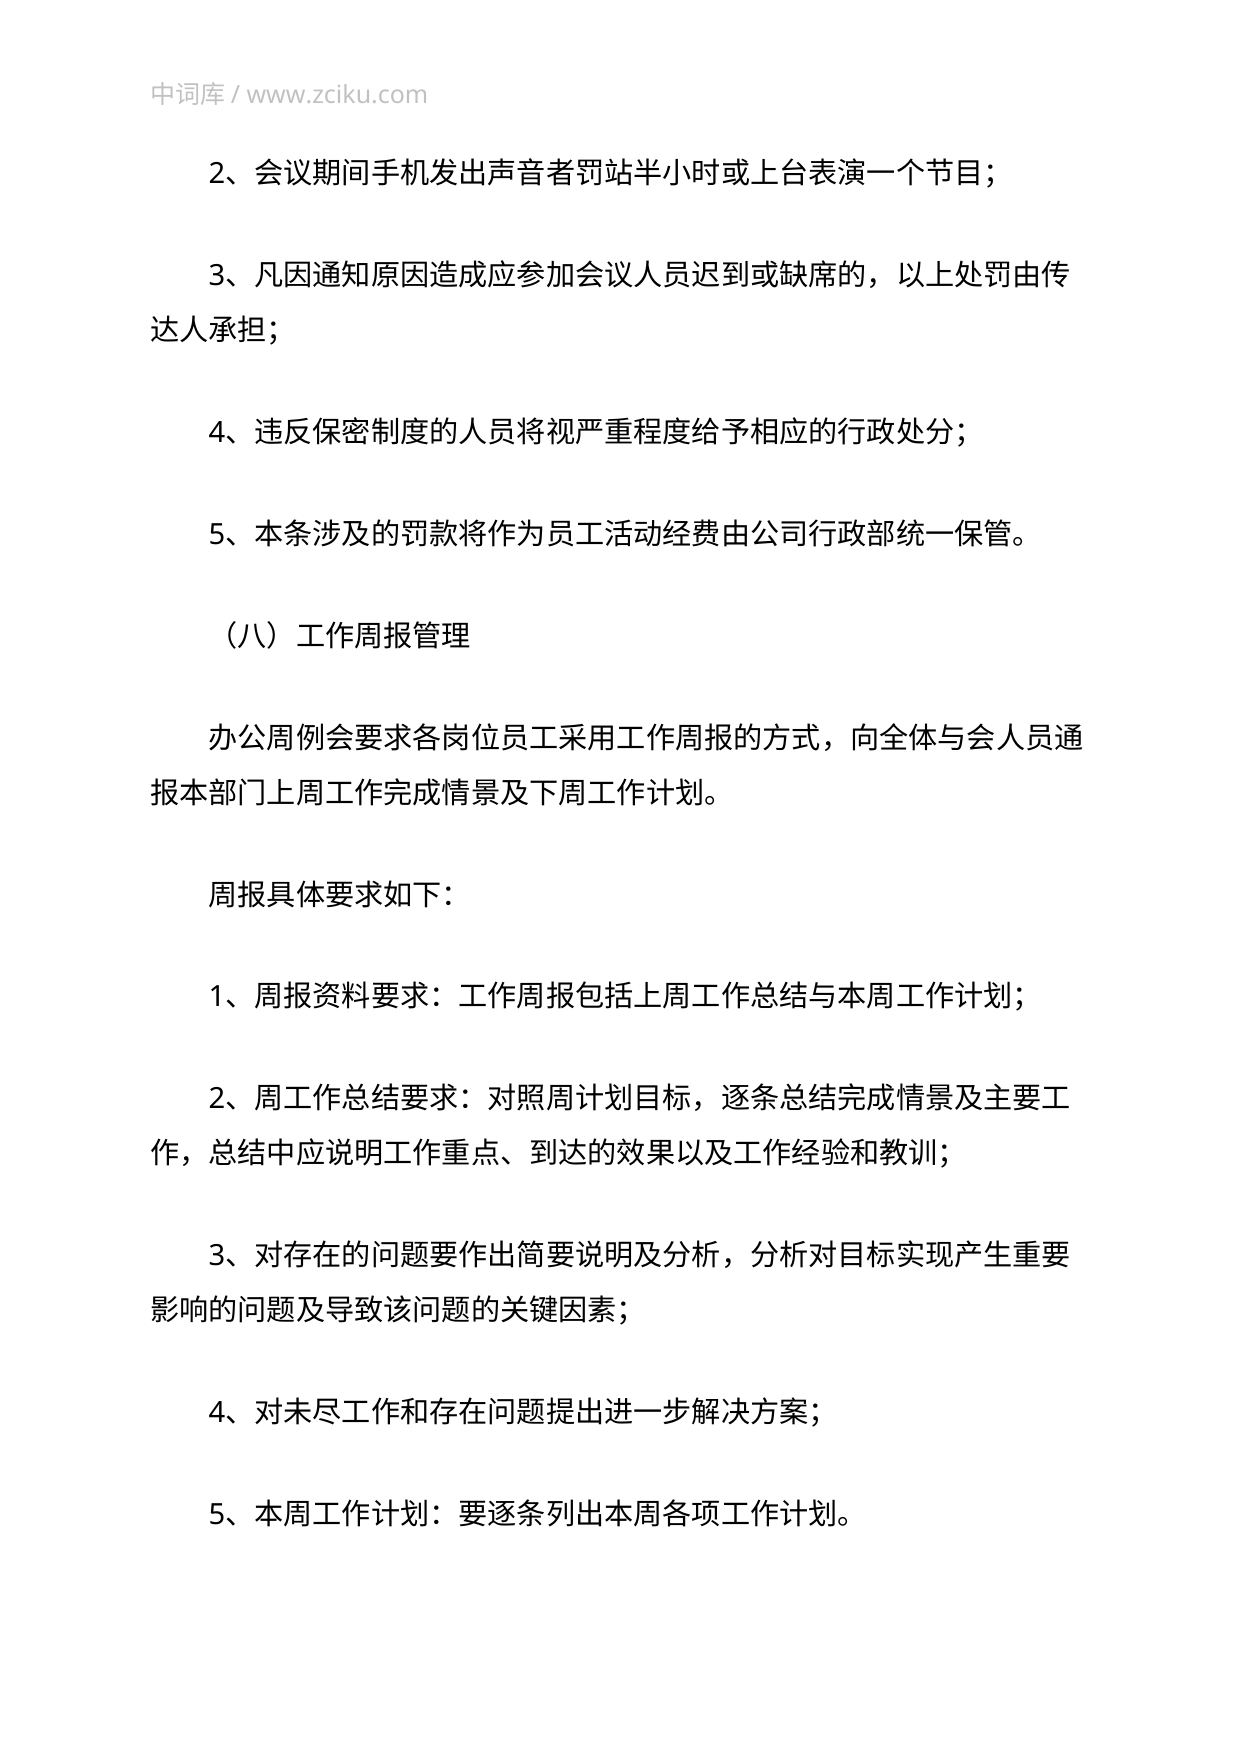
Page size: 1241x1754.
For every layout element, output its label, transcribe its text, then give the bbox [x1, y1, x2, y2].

text 周报具体要求如下： [150, 871, 1090, 913]
text 3、凡因通知原因造成应参加会议人员迟到或缺席的，以上处罚由传达人承担； [150, 252, 1090, 349]
text 办公周例会要求各岗位员工采用工作周报的方式，向全体与会人员通报本部门上周工作完成情景及下周工作计划。 [150, 714, 1090, 812]
text 3、对存在的问题要作出简要说明及分析，分析对目标实现产生重要影响的问题及导致该问题的关键因素； [150, 1232, 1090, 1329]
text 5、本周工作计划：要逐条列出本周各项工作计划。 [150, 1490, 1090, 1533]
text 2、会议期间手机发出声音者罚站半小时或上台表演一个节目； [150, 150, 1090, 192]
text （八）工作周报管理 [150, 613, 1090, 655]
text 4、对未尽工作和存在问题提出进一步解决方案； [150, 1388, 1090, 1431]
text 1、周报资料要求：工作周报包括上周工作总结与本周工作计划； [150, 973, 1090, 1015]
text 2、周工作总结要求：对照周计划目标，逐条总结完成情景及主要工作，总结中应说明工作重点、到达的效果以及工作经验和教训； [150, 1075, 1090, 1172]
text 4、违反保密制度的人员将视严重程度给予相应的行政处分； [150, 409, 1090, 451]
text 5、本条涉及的罚款将作为员工活动经费由公司行政部统一保管。 [150, 511, 1090, 553]
